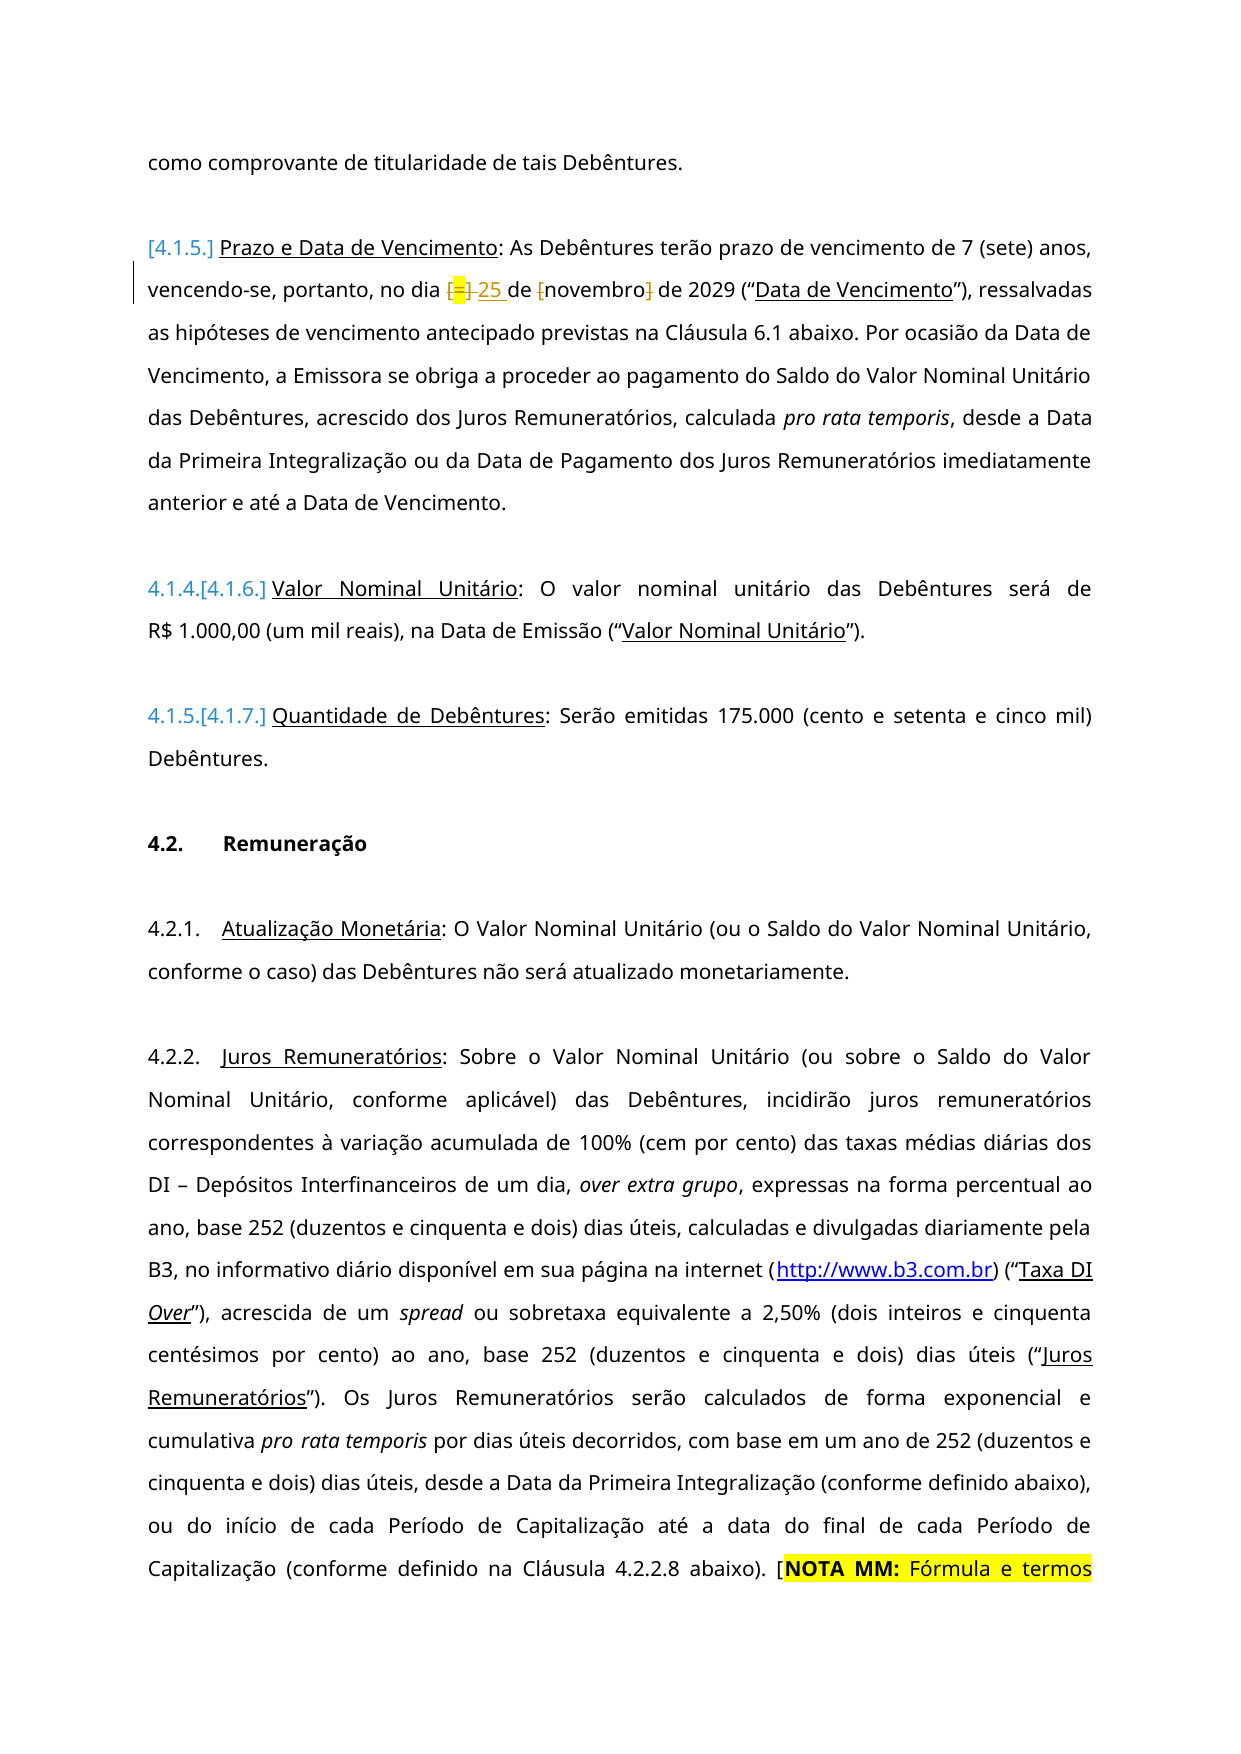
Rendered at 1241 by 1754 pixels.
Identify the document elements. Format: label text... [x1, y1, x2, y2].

list Prazo e Data de Vencimento: As Debêntures terão prazo de vencimento de 7 (sete) anos, vencendo-se, portanto, no dia de novembro de 2029 (“Data de Vencimento”), ressalvadas as hipóteses de vencimento antecipado previstas na Cláusula 6.1 abaixo. Por ocasião da Data de Vencimento, a Emissora se obriga a proceder ao pagamento do Saldo do Valor Nominal Unitário das Debêntures, acrescido dos Juros Remuneratórios, calculada pro rata temporis, desde a Data da Primeira Integralização ou da Data de Pagamento dos Juros Remuneratórios imediatamente anterior e até a Data de Vencimento. [148, 233, 1092, 517]
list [148, 148, 1092, 176]
list Atualização Monetária: O Valor Nominal Unitário (ou o Saldo do Valor Nominal Unitário, conforme o caso) das Debêntures não será atualizado monetariamente. [148, 914, 1092, 986]
list Quantidade de Debêntures: Serão emitidas 175.000 (cento e setenta e cinco mil) Debêntures. [148, 702, 1092, 773]
list Remuneração [148, 829, 1092, 858]
list Valor Nominal Unitário: O valor nominal unitário das Debêntures será de R$ 1.000,00 (um mil reais), na Data de Emissão (“Valor Nominal Unitário”). [148, 574, 1092, 645]
